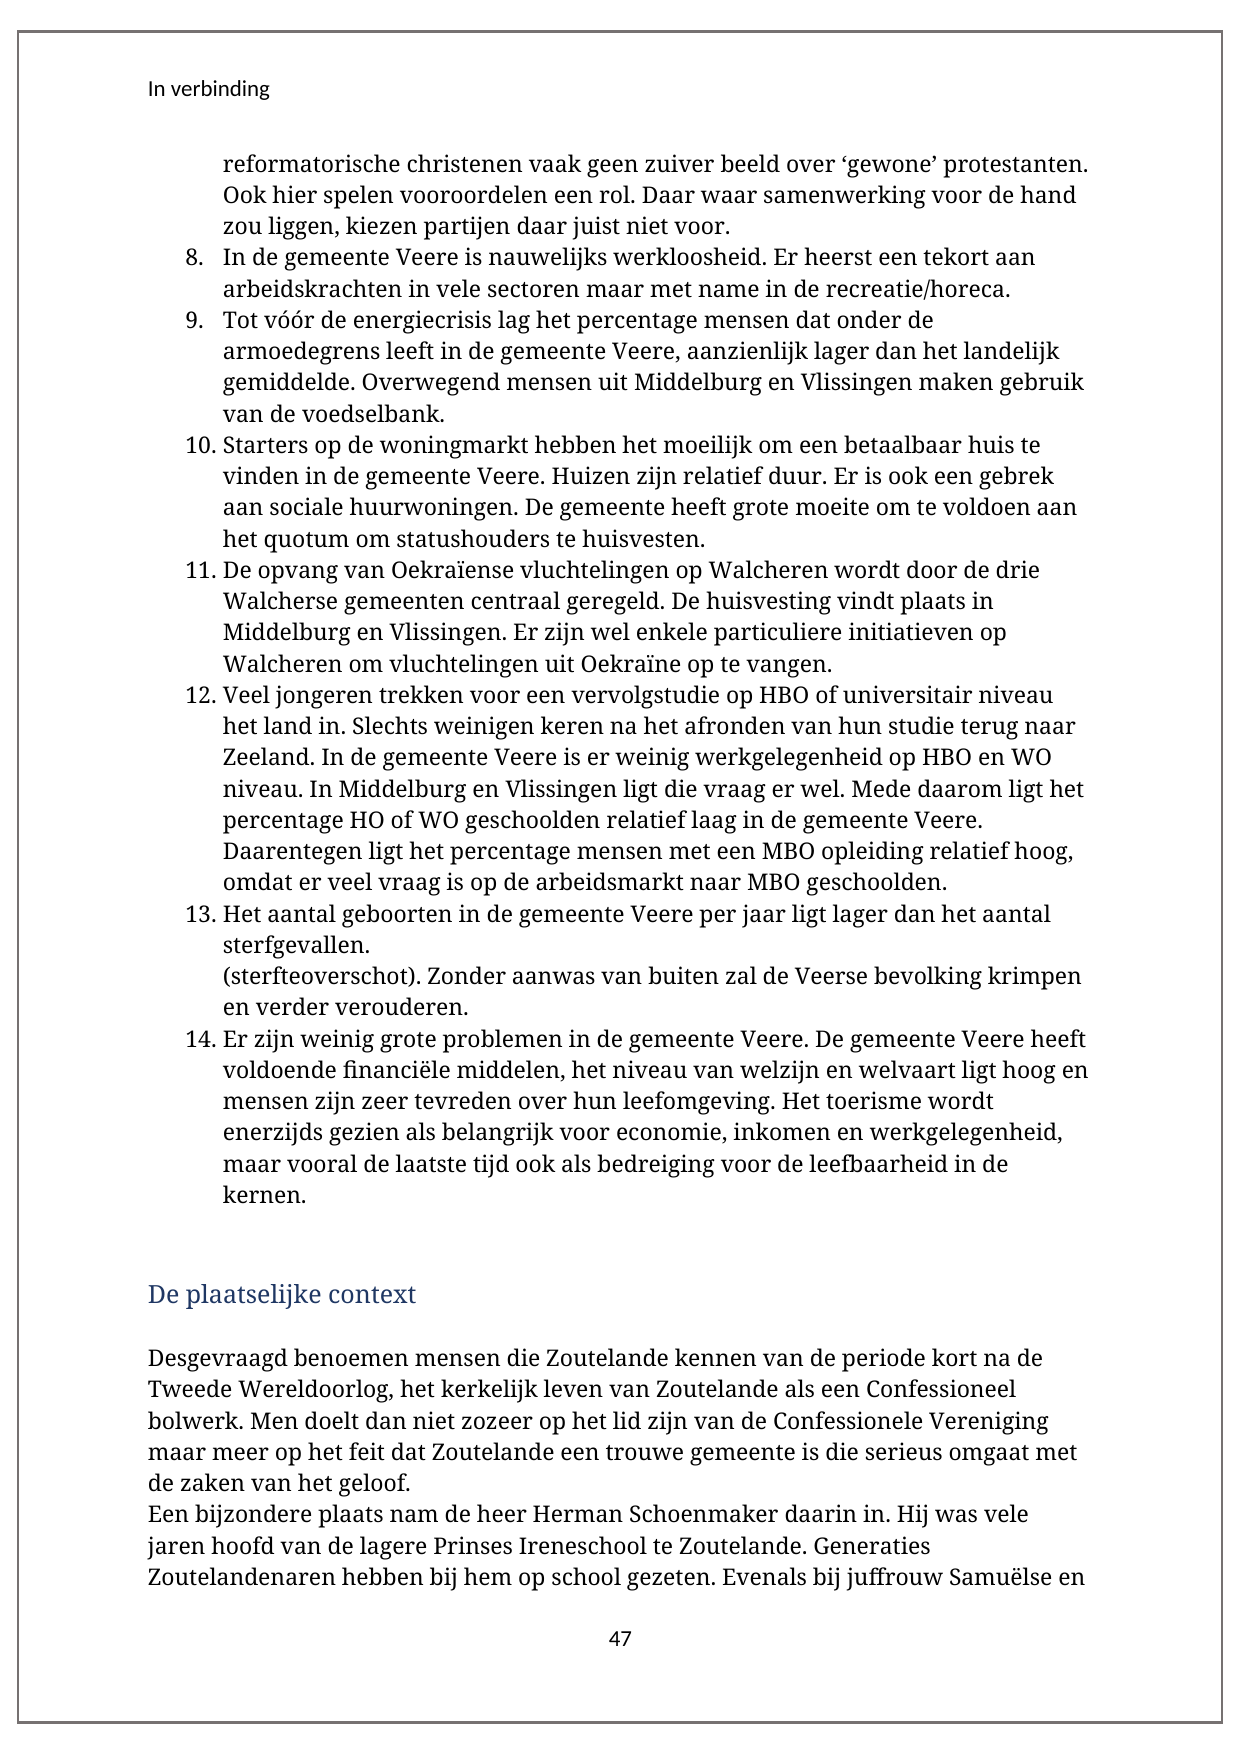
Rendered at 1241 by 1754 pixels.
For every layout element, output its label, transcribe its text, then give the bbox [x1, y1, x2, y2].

list Veel jongeren trekken voor een vervolgstudie op HBO of universitair niveau het land in. Slechts weinigen keren na het afronden van hun studie terug naar Zeeland. In de gemeente Veere is er weinig werkgelegenheid op HBO en WO niveau. In Middelburg en Vlissingen ligt die vraag er wel. Mede daarom ligt het percentage HO of WO geschoolden relatief laag in de gemeente Veere. Daarentegen ligt het percentage mensen met een MBO opleiding relatief hoog, omdat er veel vraag is op de arbeidsmarkt naar MBO geschoolden. [185, 679, 1093, 898]
list Er zijn weinig grote problemen in de gemeente Veere. De gemeente Veere heeft voldoende financiële middelen, het niveau van welzijn en welvaart ligt hoog en mensen zijn zeer tevreden over hun leefomgeving. Het toerisme wordt enerzijds gezien als belangrijk voor economie, inkomen en werkgelegenheid, maar vooral de laatste tijd ook als bedreiging voor de leefbaarheid in de kernen. [185, 1023, 1093, 1210]
list De opvang van Oekraïense vluchtelingen op Walcheren wordt door de drie Walcherse gemeenten centraal geregeld. De huisvesting vindt plaats in Middelburg en Vlissingen. Er zijn wel enkele particuliere initiatieven op Walcheren om vluchtelingen uit Oekraïne op te vangen. [185, 554, 1093, 679]
list Het aantal geboorten in de gemeente Veere per jaar ligt lager dan het aantal sterfgevallen. [185, 898, 1093, 960]
list Starters op de woningmarkt hebben het moeilijk om een betaalbaar huis te vinden in de gemeente Veere. Huizen zijn relatief duur. Er is ook een gebrek aan sociale huurwoningen. De gemeente heeft grote moeite om te voldoen aan het quotum om statushouders te huisvesten. [185, 429, 1093, 554]
text Desgevraagd benoemen mensen die Zoutelande kennen van de periode kort na de Tweede Wereldoorlog, het kerkelijk leven van Zoutelande als een Confessioneel bolwerk. Men doelt dan niet zozeer op het lid zijn van de Confessionele Vereniging maar meer op het feit dat Zoutelande een trouwe gemeente is die serieus omgaat met de zaken van het geloof. [148, 1342, 1093, 1498]
subtitle De plaatselijke context [148, 1277, 1093, 1311]
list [185, 148, 1093, 241]
list In de gemeente Veere is nauwelijks werkloosheid. Er heerst een tekort aan arbeidskrachten in vele sectoren maar met name in de recreatie/horeca. [185, 241, 1093, 304]
list Tot vóór de energiecrisis lag het percentage mensen dat onder de armoedegrens leeft in de gemeente Veere, aanzienlijk lager dan het landelijk gemiddelde. Overwegend mensen uit Middelburg en Vlissingen maken gebruik van de voedselbank. [185, 304, 1093, 429]
list (sterfteoverschot). Zonder aanwas van buiten zal de Veerse bevolking krimpen en verder verouderen. [223, 960, 1093, 1023]
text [148, 1498, 1093, 1592]
